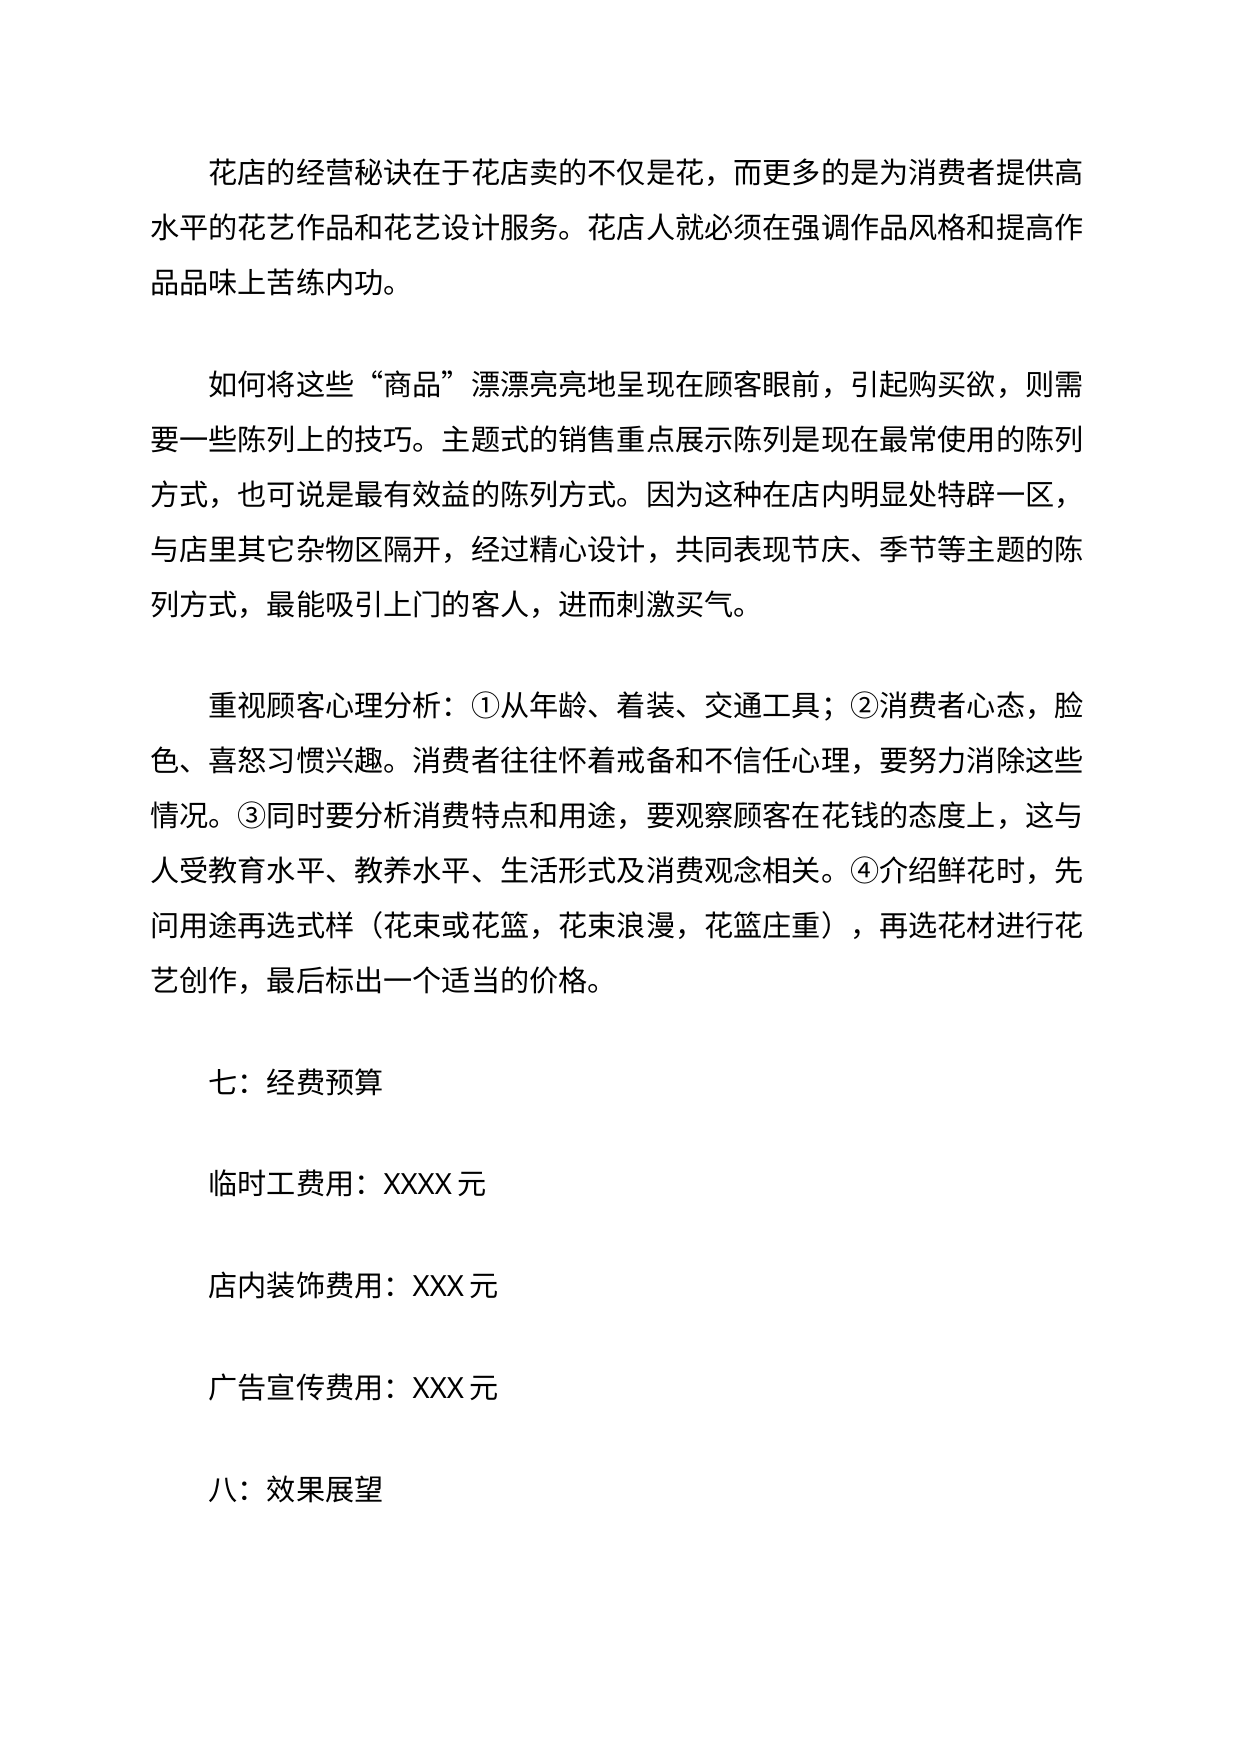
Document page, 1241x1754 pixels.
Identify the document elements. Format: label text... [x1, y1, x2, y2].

text 广告宣传费用：XXX元 [150, 1365, 1090, 1407]
text 七：经费预算 [150, 1059, 1090, 1101]
text 重视顾客心理分析：①从年龄、着装、交通工具；②消费者心态，脸色、喜怒习惯兴趣。消费者往往怀着戒备和不信任心理，要努力消除这些情况。③同时要分析消费特点和用途，要观察顾客在花钱的态度上，这与人受教育水平、教养水平、生活形式及消费观念相关。④介绍鲜花时，先问用途再选式样（花束或花篮，花束浪漫，花篮庄重），再选花材进行花艺创作，最后标出一个适当的价格。 [150, 683, 1090, 1000]
text 花店的经营秘诀在于花店卖的不仅是花，而更多的是为消费者提供高水平的花艺作品和花艺设计服务。花店人就必须在强调作品风格和提高作品品味上苦练内功。 [150, 150, 1090, 302]
text 店内装饰费用：XXX元 [150, 1263, 1090, 1305]
text 临时工费用：XXXX元 [150, 1161, 1090, 1203]
text 如何将这些“商品”漂漂亮亮地呈现在顾客眼前，引起购买欲，则需要一些陈列上的技巧。主题式的销售重点展示陈列是现在最常使用的陈列方式，也可说是最有效益的陈列方式。因为这种在店内明显处特辟一区，与店里其它杂物区隔开，经过精心设计，共同表现节庆、季节等主题的陈列方式，最能吸引上门的客人，进而刺激买气。 [150, 362, 1090, 623]
text 八：效果展望 [150, 1467, 1090, 1509]
